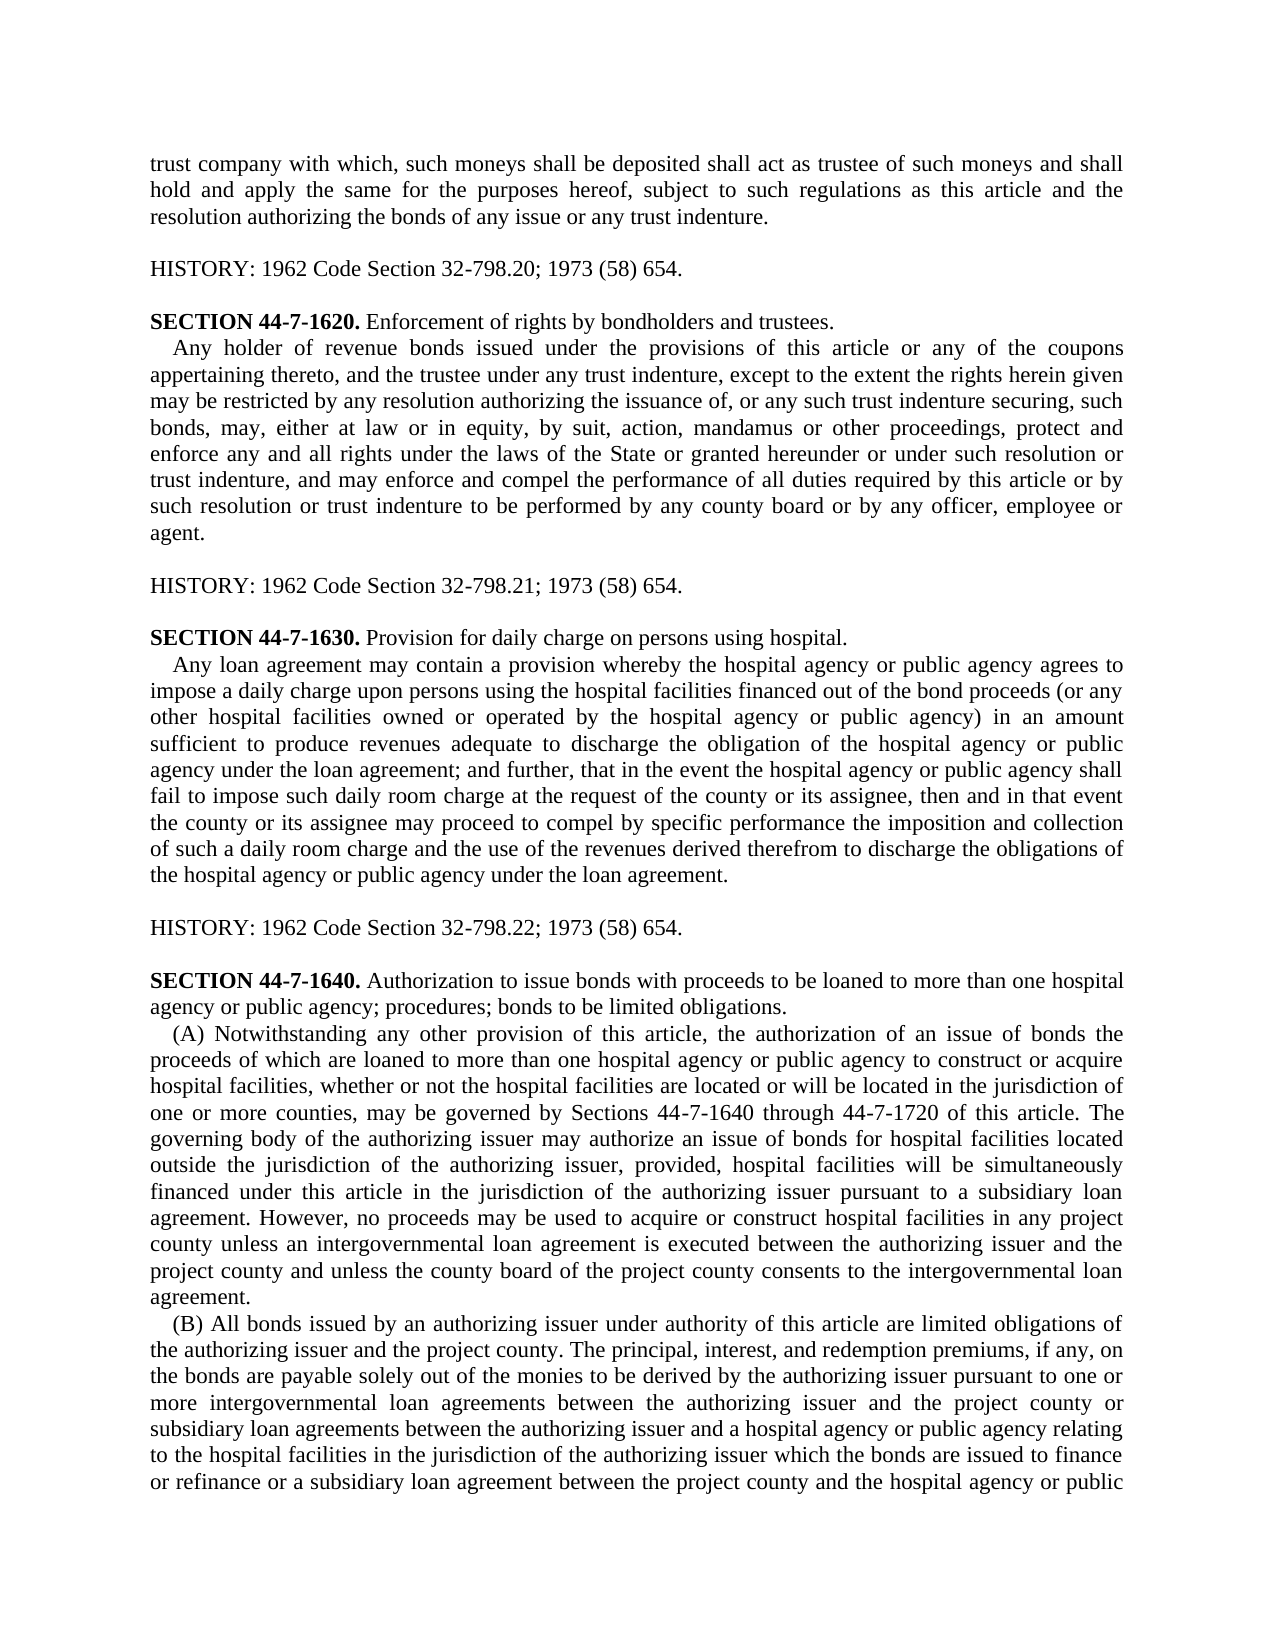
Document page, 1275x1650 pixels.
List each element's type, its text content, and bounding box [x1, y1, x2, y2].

text HISTORY: 1962 Code Section 32-798.21; 1973 (58) 654. [150, 572, 1125, 598]
text Any holder of revenue bonds issued under the provisions of this article or any of the coupons appertaining thereto, and the trustee under any trust indenture, except to the extent the rights herein given may be restricted by any resolution authorizing the issuance of, or any such trust indenture securing, such bonds, may, either at law or in equity, by suit, action, mandamus or other proceedings, protect and enforce any and all rights under the laws of the State or granted hereunder or under such resolution or trust indenture, and may enforce and compel the performance of all duties required by this article or by such resolution or trust indenture to be performed by any county board or by any officer, employee or agent. [150, 334, 1125, 545]
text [150, 150, 1125, 229]
text SECTION 44-7-1630. Provision for daily charge on persons using hospital. [150, 624, 1125, 651]
text SECTION 44-7-1640. Authorization to issue bonds with proceeds to be loaned to more than one hospital agency or public agency; procedures; bonds to be limited obligations. [150, 967, 1125, 1020]
text SECTION 44-7-1620. Enforcement of rights by bondholders and trustees. [150, 308, 1125, 334]
text HISTORY: 1962 Code Section 32-798.22; 1973 (58) 654. [150, 914, 1125, 941]
text Any loan agreement may contain a provision whereby the hospital agency or public agency agrees to impose a daily charge upon persons using the hospital facilities financed out of the bond proceeds (or any other hospital facilities owned or operated by the hospital agency or public agency) in an amount sufficient to produce revenues adequate to discharge the obligation of the hospital agency or public agency under the loan agreement; and further, that in the event the hospital agency or public agency shall fail to impose such daily room charge at the request of the county or its assignee, then and in that event the county or its assignee may proceed to compel by specific performance the imposition and collection of such a daily room charge and the use of the revenues derived therefrom to discharge the obligations of the hospital agency or public agency under the loan agreement. [150, 651, 1125, 888]
text (A) Notwithstanding any other provision of this article, the authorization of an issue of bonds the proceeds of which are loaned to more than one hospital agency or public agency to construct or acquire hospital facilities, whether or not the hospital facilities are located or will be located in the jurisdiction of one or more counties, may be governed by Sections 44-7-1640 through 44-7-1720 of this article. The governing body of the authorizing issuer may authorize an issue of bonds for hospital facilities located outside the jurisdiction of the authorizing issuer, provided, hospital facilities will be simultaneously financed under this article in the jurisdiction of the authorizing issuer pursuant to a subsidiary loan agreement. However, no proceeds may be used to acquire or construct hospital facilities in any project county unless an intergovernmental loan agreement is executed between the authorizing issuer and the project county and unless the county board of the project county consents to the intergovernmental loan agreement. [150, 1020, 1125, 1309]
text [150, 1309, 1125, 1494]
text HISTORY: 1962 Code Section 32-798.20; 1973 (58) 654. [150, 255, 1125, 282]
